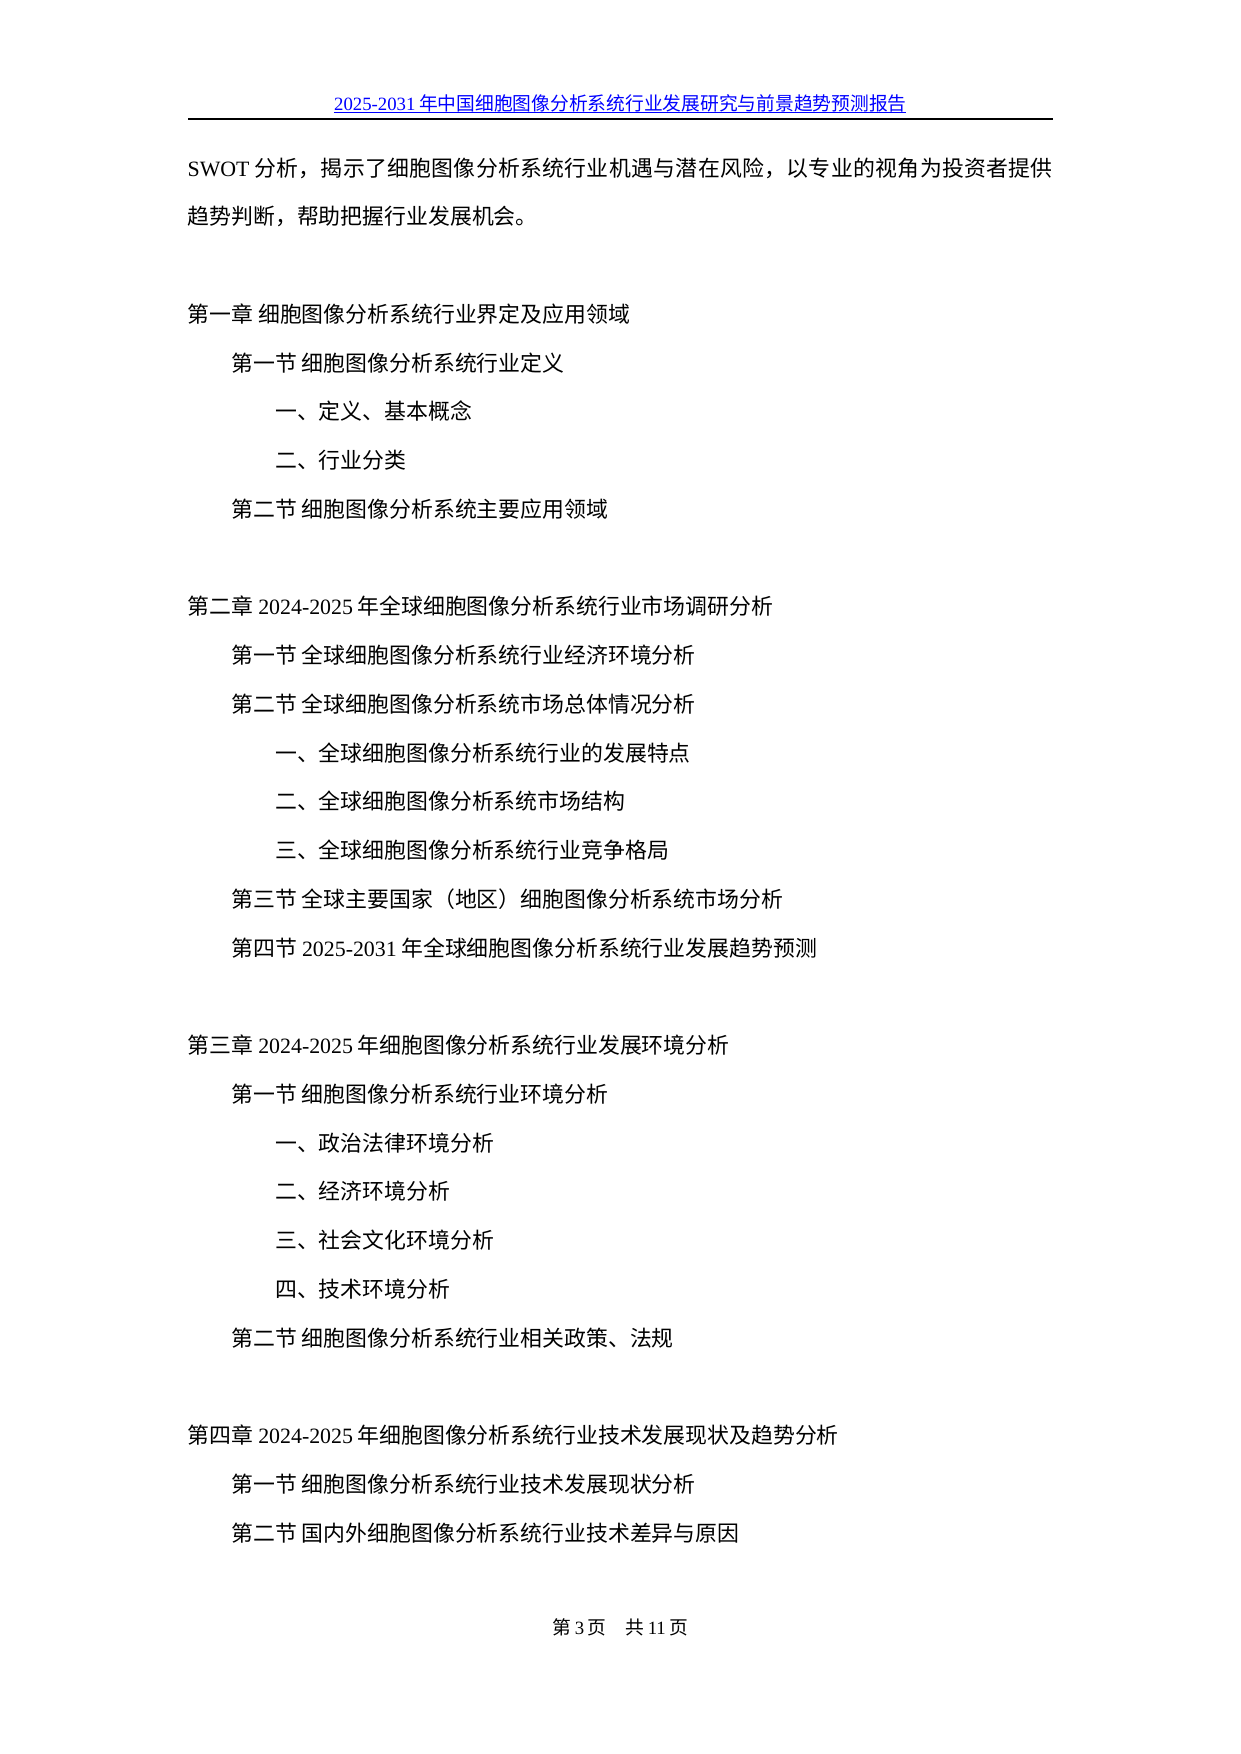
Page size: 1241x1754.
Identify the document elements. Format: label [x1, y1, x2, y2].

text [187, 150, 1053, 1548]
